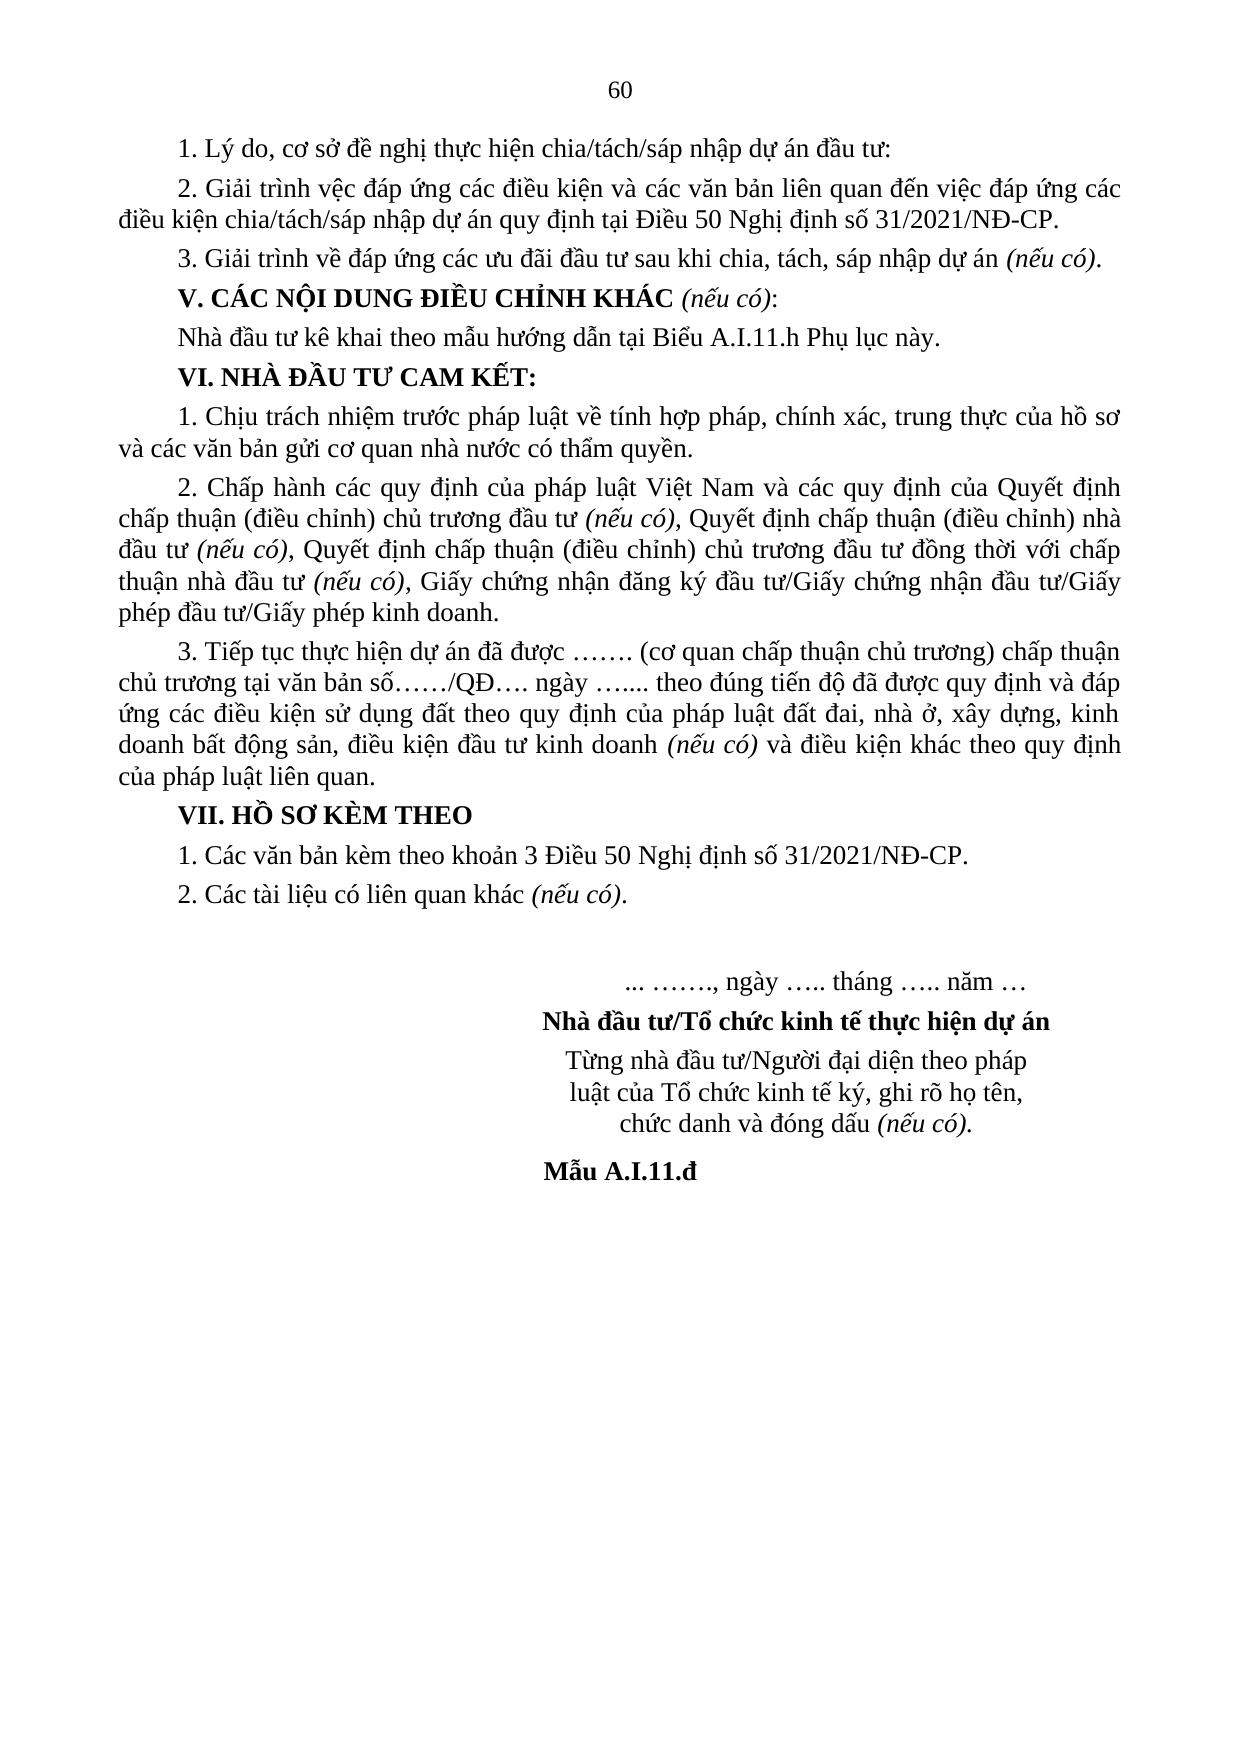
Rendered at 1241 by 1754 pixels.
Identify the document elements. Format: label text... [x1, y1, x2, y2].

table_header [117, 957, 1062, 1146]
text 2. Chấp hành các quy định của pháp luật Việt Nam và các quy định của Quyết định chấp thuận (điều chỉnh) chủ trương đầu tư (nếu có), Quyết định chấp thuận (điều chỉnh) nhà đầu tư (nếu có), Quyết định chấp thuận (điều chỉnh) chủ trương đầu tư đồng thời với chấp thuận nhà đầu tư (nếu có), Giấy chứng nhận đăng ký đầu tư/Giấy chứng nhận đầu tư/Giấy phép đầu tư/Giấy phép kinh doanh. [118, 471, 1122, 627]
text Nhà đầu tư kê khai theo mẫu hướng dẫn tại Biểu A.I.11.h Phụ lục này. [118, 322, 1122, 353]
text 1. Lý do, cơ sở đề nghị thực hiện chia/tách/sáp nhập dự án đầu tư: [118, 132, 1122, 164]
text 1. Chịu trách nhiệm trước pháp luật về tính hợp pháp, chính xác, trung thực của hồ sơ và các văn bản gửi cơ quan nhà nước có thẩm quyền. [118, 401, 1122, 463]
text 1. Các văn bản kèm theo khoản 3 Điều 50 Nghị định số 31/2021/NĐ-CP. [118, 839, 1122, 870]
text 3. Giải trình về đáp ứng các ưu đãi đầu tư sau khi chia, tách, sáp nhập dự án (nếu có). [118, 243, 1122, 274]
text Mẫu A.I.11.đ [118, 1154, 1122, 1186]
text VII. HỒ SƠ KÈM THEO [118, 799, 1122, 830]
text 2. Giải trình vệc đáp ứng các điều kiện và các văn bản liên quan đến việc đáp ứng các điều kiện chia/tách/sáp nhập dự án quy định tại Điều 50 Nghị định số 31/2021/NĐ-CP. [118, 172, 1122, 234]
text 3. Tiếp tục thực hiện dự án đã được ……. (cơ quan chấp thuận chủ trương) chấp thuận chủ trương tại văn bản số……/QĐ…. ngày ….... theo đúng tiến độ đã được quy định và đáp ứng các điều kiện sử dụng đất theo quy định của pháp luật đất đai, nhà ở, xây dựng, kinh doanh bất động sản, điều kiện đầu tư kinh doanh (nếu có) và điều kiện khác theo quy định của pháp luật liên quan. [118, 635, 1122, 791]
text 2. Các tài liệu có liên quan khác (nếu có). [118, 878, 1122, 909]
text VI. NHÀ ĐẦU TƯ CAM KẾT: [118, 361, 1122, 392]
text V. CÁC NỘI DUNG ĐIỀU CHỈNH KHÁC (nếu có): [118, 282, 1122, 313]
